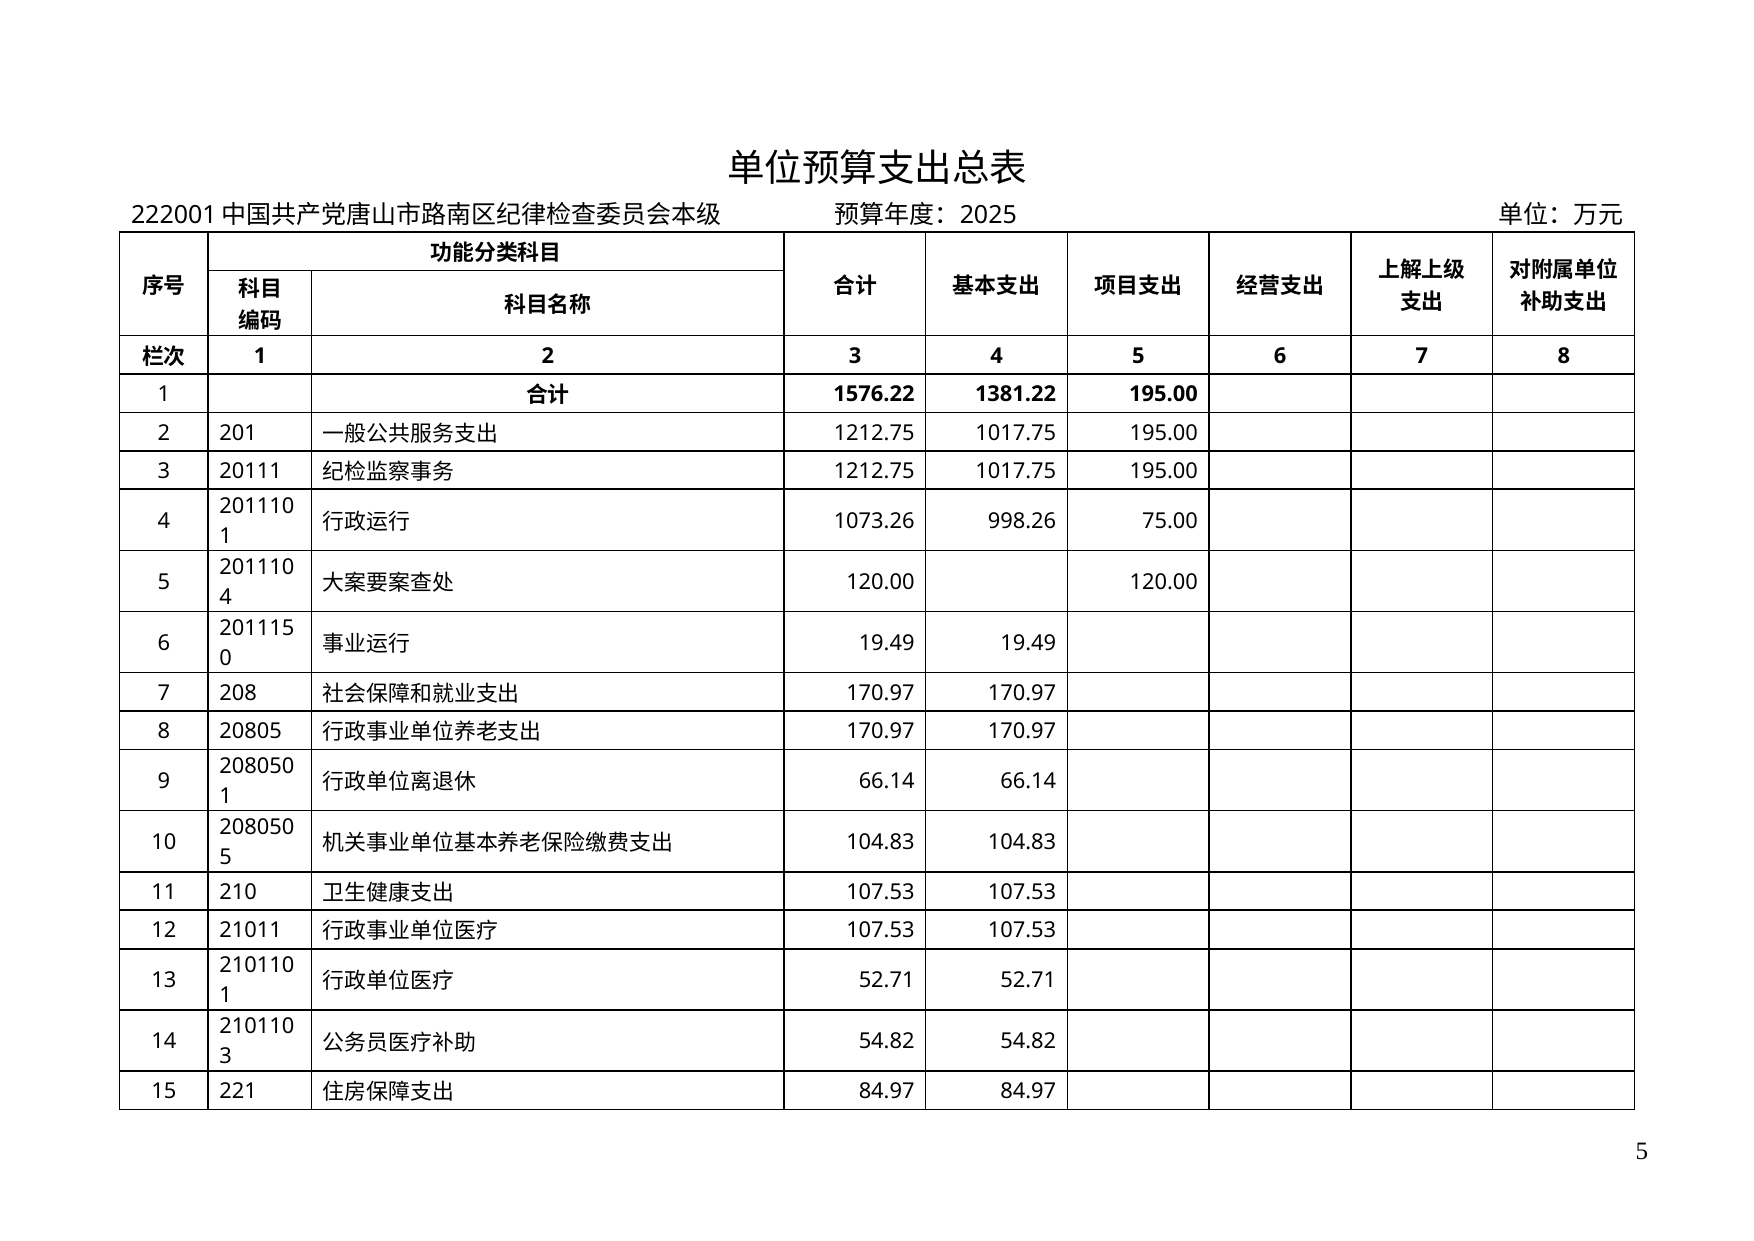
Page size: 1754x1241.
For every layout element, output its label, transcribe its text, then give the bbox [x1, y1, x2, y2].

table_cell [1352, 950, 1492, 1009]
table_cell [1493, 375, 1634, 411]
table_cell 1017.75 [926, 413, 1067, 450]
table_cell [1352, 873, 1492, 909]
table_cell 3 [785, 336, 925, 373]
table_cell 1 [120, 375, 207, 411]
table_cell 104.83 [926, 811, 1067, 871]
table_cell 15 [120, 1072, 207, 1108]
table_cell 210 [209, 873, 311, 909]
table_cell 170.97 [785, 673, 925, 710]
table_cell 107.53 [785, 911, 925, 948]
table_cell [1352, 1072, 1492, 1108]
table_cell [1493, 551, 1634, 611]
table_cell [1352, 612, 1492, 672]
table_cell 1212.75 [785, 452, 925, 488]
table_cell 195.00 [1068, 452, 1208, 488]
table_cell 行政单位离退休 [312, 750, 783, 810]
table_cell [1210, 452, 1350, 488]
table_cell 2011101 [209, 490, 311, 549]
table_cell 120.00 [785, 551, 925, 611]
table_cell [1493, 712, 1634, 749]
table_cell 84.97 [926, 1072, 1067, 1108]
table_cell [1068, 712, 1208, 749]
table_cell 8 [120, 712, 207, 749]
table_cell [1493, 612, 1634, 672]
table_cell 11 [120, 873, 207, 909]
table_cell 对附属单位补助支出 [1493, 233, 1634, 334]
table_cell 基本支出 [926, 233, 1067, 334]
table_cell [1352, 673, 1492, 710]
table_cell [1210, 873, 1350, 909]
table_cell 2 [120, 413, 207, 450]
table_cell 1212.75 [785, 413, 925, 450]
table_cell 一般公共服务支出 [312, 413, 783, 450]
table_cell 2101101 [209, 950, 311, 1009]
table_cell 221 [209, 1072, 311, 1108]
table_cell [1493, 452, 1634, 488]
table_cell [1068, 911, 1208, 948]
table_cell 行政事业单位医疗 [312, 911, 783, 948]
table_cell 66.14 [785, 750, 925, 810]
table_cell [1352, 375, 1492, 411]
table_cell 4 [926, 336, 1067, 373]
table_cell 1 [209, 336, 311, 373]
table_cell [1352, 750, 1492, 810]
table_cell 行政单位医疗 [312, 950, 783, 1009]
table_cell [1210, 750, 1350, 810]
table_cell [1068, 750, 1208, 810]
table_cell 1017.75 [926, 452, 1067, 488]
table_cell [1493, 413, 1634, 450]
table_cell 项目支出 [1068, 233, 1208, 334]
table_cell 84.97 [785, 1072, 925, 1108]
table_cell 20805 [209, 712, 311, 749]
table_cell 54.82 [785, 1011, 925, 1070]
table_cell 6 [1210, 336, 1350, 373]
table_cell 120.00 [1068, 551, 1208, 611]
table_cell 998.26 [926, 490, 1067, 549]
table_cell 5 [1068, 336, 1208, 373]
table_cell [1068, 811, 1208, 871]
table_cell 52.71 [785, 950, 925, 1009]
table_cell [1068, 873, 1208, 909]
table_cell 19.49 [926, 612, 1067, 672]
table_cell [1210, 811, 1350, 871]
table_cell [1068, 950, 1208, 1009]
table_cell 1381.22 [926, 375, 1067, 411]
table_cell [1210, 413, 1350, 450]
table_cell 8 [1493, 336, 1634, 373]
table_cell [1210, 612, 1350, 672]
table_cell 行政事业单位养老支出 [312, 712, 783, 749]
table_cell 公务员医疗补助 [312, 1011, 783, 1070]
table_cell [1493, 673, 1634, 710]
table_cell 行政运行 [312, 490, 783, 549]
table_cell 104.83 [785, 811, 925, 871]
table_cell 栏次 [120, 336, 207, 373]
table_cell [1210, 950, 1350, 1009]
text 单位预算支出总表 [106, 142, 1648, 193]
table_cell [1068, 673, 1208, 710]
table_cell [1493, 1072, 1634, 1108]
table_cell 201 [209, 413, 311, 450]
table_cell 上解上级 支出 [1352, 233, 1492, 334]
table_header 预算年度：2025 [785, 195, 1067, 231]
table_cell [1210, 375, 1350, 411]
table_cell [1210, 712, 1350, 749]
table_cell 3 [120, 452, 207, 488]
table_cell 2011104 [209, 551, 311, 611]
table_cell 合计 [785, 233, 925, 334]
table_cell [1493, 1011, 1634, 1070]
table_cell 75.00 [1068, 490, 1208, 549]
table_cell 2101103 [209, 1011, 311, 1070]
table_cell 170.97 [926, 673, 1067, 710]
table_cell 2011150 [209, 612, 311, 672]
table_cell 10 [120, 811, 207, 871]
table_cell 4 [120, 490, 207, 549]
table_cell 合计 [312, 375, 783, 411]
table_cell 科目 编码 [209, 271, 311, 334]
table_cell 6 [120, 612, 207, 672]
table_cell [1493, 750, 1634, 810]
table_cell [209, 375, 311, 411]
table_cell 1576.22 [785, 375, 925, 411]
table_cell 7 [120, 673, 207, 710]
table_cell [1493, 811, 1634, 871]
table_cell 机关事业单位基本养老保险缴费支出 [312, 811, 783, 871]
table_cell 5 [120, 551, 207, 611]
table_cell 54.82 [926, 1011, 1067, 1070]
table_cell [1210, 911, 1350, 948]
table_cell 195.00 [1068, 375, 1208, 411]
table_cell 66.14 [926, 750, 1067, 810]
table_cell 大案要案查处 [312, 551, 783, 611]
table_cell [1352, 413, 1492, 450]
table_cell [1352, 911, 1492, 948]
table_cell [1493, 490, 1634, 549]
table_cell [1068, 1072, 1208, 1108]
table_cell 208 [209, 673, 311, 710]
table_cell [1493, 950, 1634, 1009]
table_cell 170.97 [785, 712, 925, 749]
table_cell 序号 [120, 233, 207, 334]
table_cell 52.71 [926, 950, 1067, 1009]
table_cell [1352, 490, 1492, 549]
table_cell [1493, 873, 1634, 909]
table_cell [1210, 673, 1350, 710]
table_header 222001中国共产党唐山市路南区纪律检查委员会本级 [120, 195, 783, 231]
table_cell 20111 [209, 452, 311, 488]
table_cell 13 [120, 950, 207, 1009]
table_cell 107.53 [785, 873, 925, 909]
table_cell 2080501 [209, 750, 311, 810]
table_cell [1210, 490, 1350, 549]
table_cell 功能分类科目 [209, 233, 783, 270]
table_cell [1068, 612, 1208, 672]
table_cell [1210, 1072, 1350, 1108]
table_cell [1068, 1011, 1208, 1070]
table_cell 住房保障支出 [312, 1072, 783, 1108]
table_cell 科目名称 [312, 271, 783, 334]
table_cell 卫生健康支出 [312, 873, 783, 909]
table_cell 2 [312, 336, 783, 373]
table_cell 纪检监察事务 [312, 452, 783, 488]
table_cell [1493, 911, 1634, 948]
table_cell 12 [120, 911, 207, 948]
table_cell [1352, 452, 1492, 488]
table_cell [1210, 1011, 1350, 1070]
table_cell 195.00 [1068, 413, 1208, 450]
table_cell [926, 551, 1067, 611]
table_cell 7 [1352, 336, 1492, 373]
table_cell [1352, 551, 1492, 611]
table_cell [1352, 811, 1492, 871]
table_cell 170.97 [926, 712, 1067, 749]
table_cell 2080505 [209, 811, 311, 871]
table_cell 14 [120, 1011, 207, 1070]
table_cell 21011 [209, 911, 311, 948]
table_cell 107.53 [926, 873, 1067, 909]
table_cell 事业运行 [312, 612, 783, 672]
table_cell 19.49 [785, 612, 925, 672]
table_cell [1352, 1011, 1492, 1070]
table_cell 1073.26 [785, 490, 925, 549]
table_cell 107.53 [926, 911, 1067, 948]
table_header 单位：万元 [1068, 195, 1634, 231]
table_cell 9 [120, 750, 207, 810]
table_cell [1210, 551, 1350, 611]
table_cell 经营支出 [1210, 233, 1350, 334]
table_cell [1352, 712, 1492, 749]
table_cell 社会保障和就业支出 [312, 673, 783, 710]
